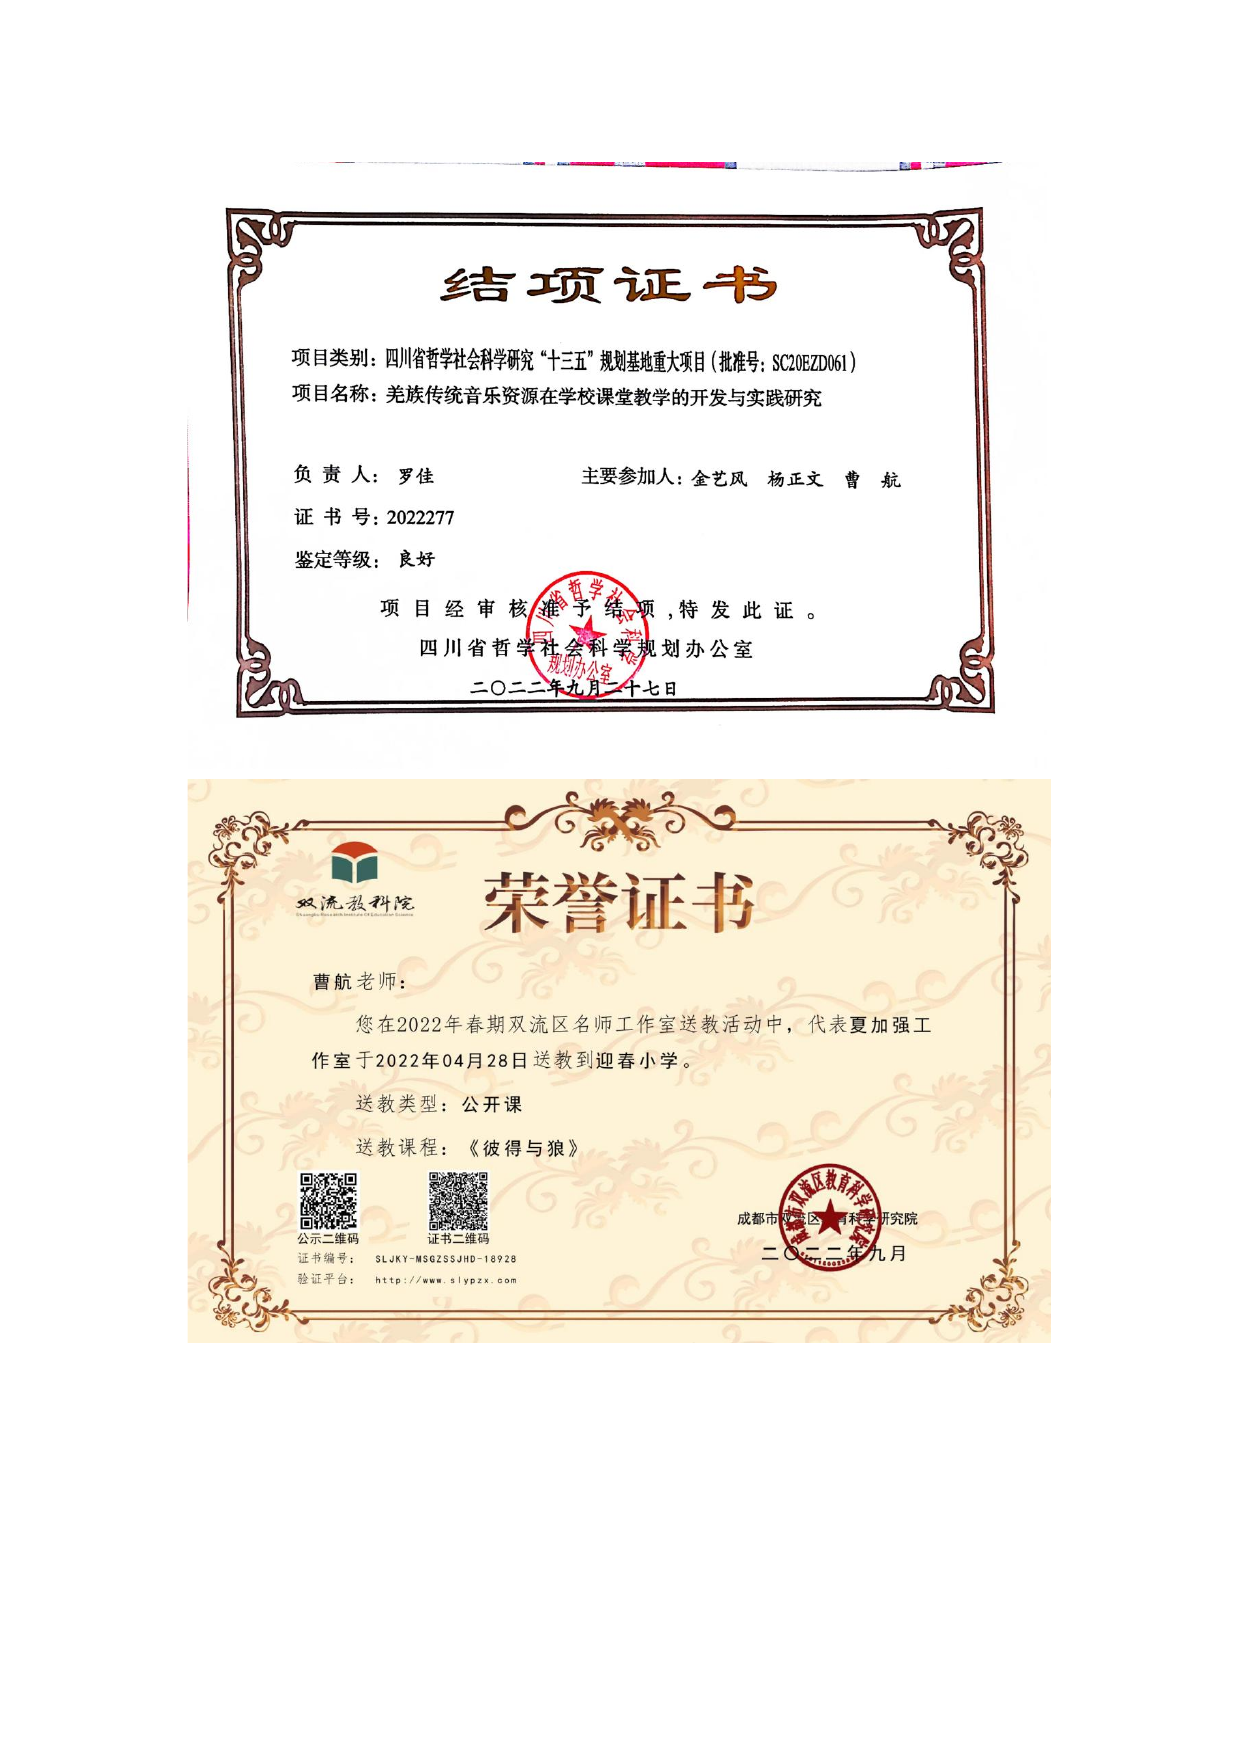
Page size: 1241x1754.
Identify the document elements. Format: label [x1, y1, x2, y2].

picture [187, 779, 1051, 1343]
picture [187, 162, 1047, 769]
